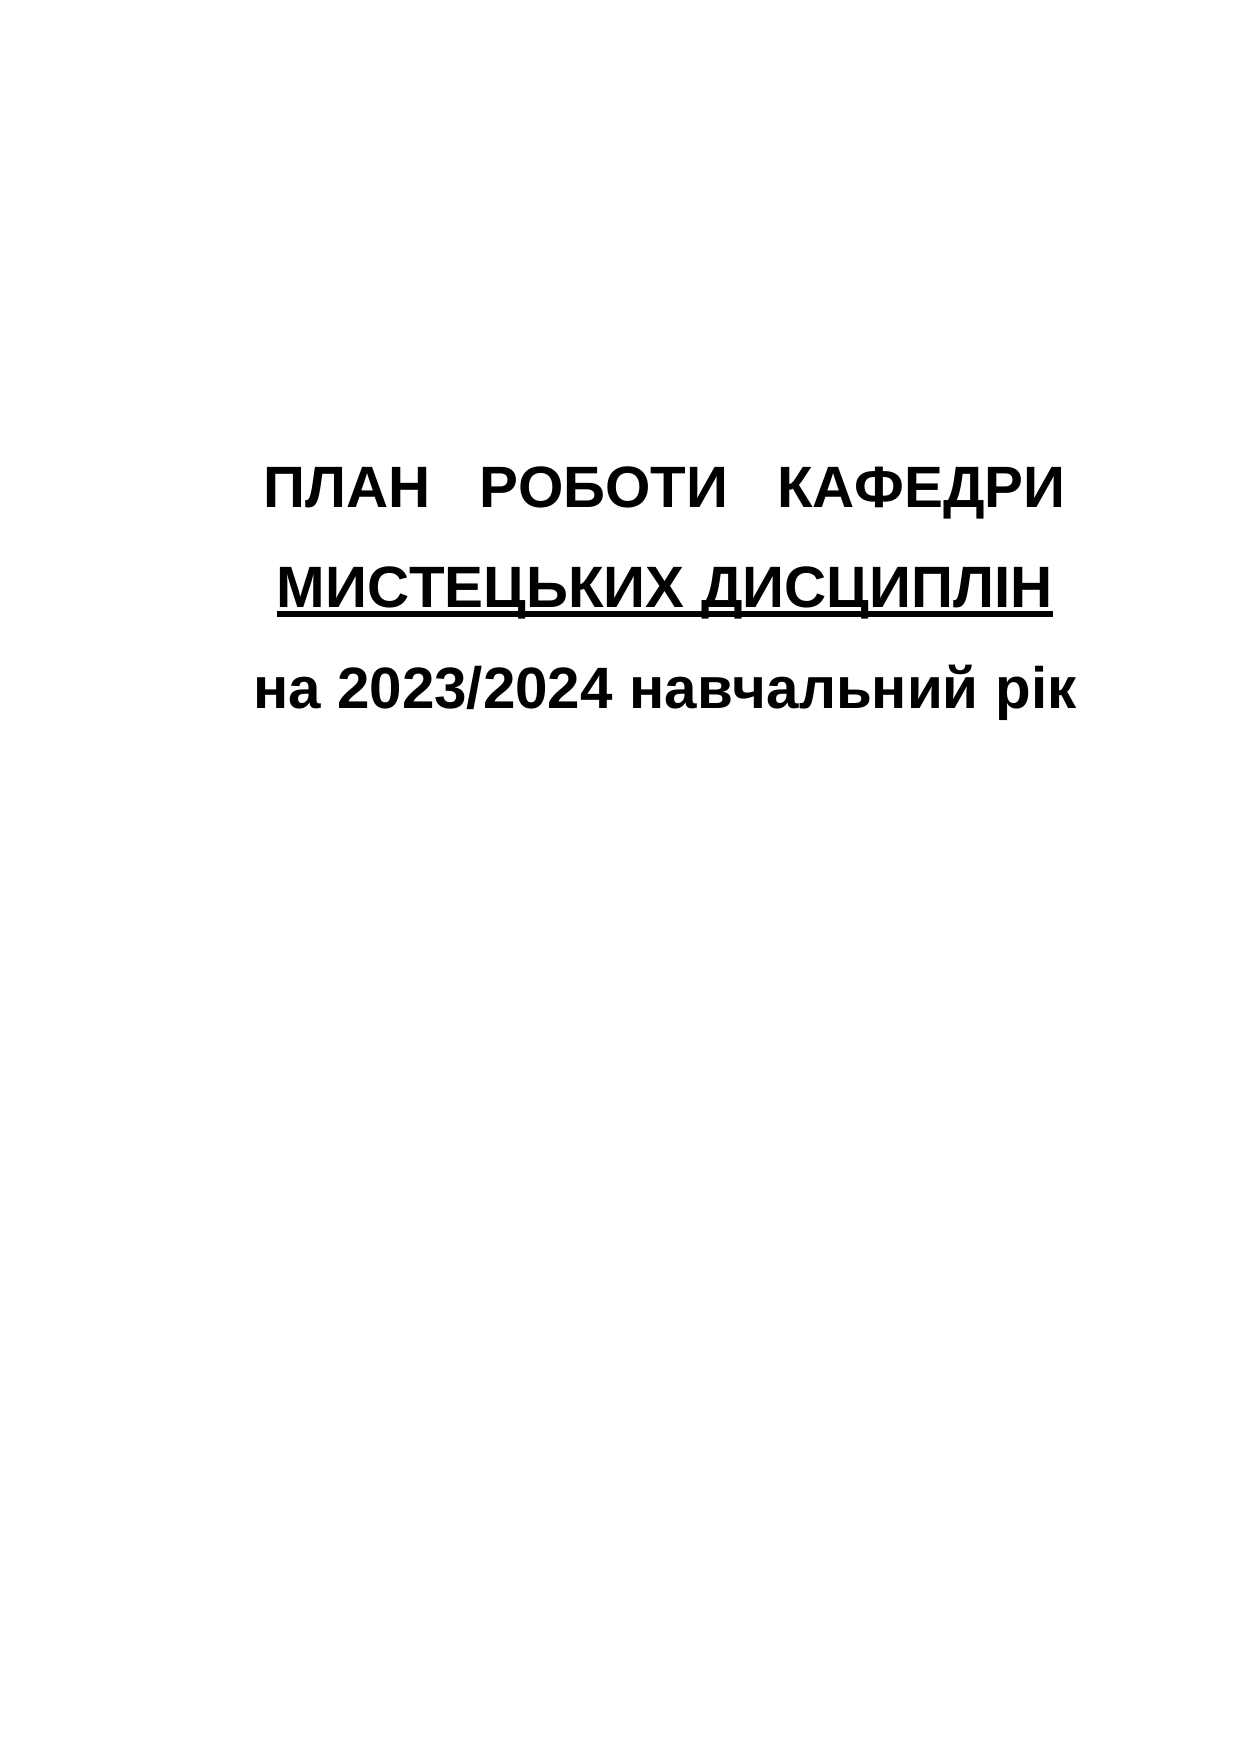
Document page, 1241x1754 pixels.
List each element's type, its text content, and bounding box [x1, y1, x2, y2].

title ПЛАН РОБОТИ КАФЕДРИ МИСТЕЦЬКИХ ДИСЦИПЛІН [263, 453, 1066, 620]
title на 2023/2024 навчальний рік [251, 654, 1078, 721]
